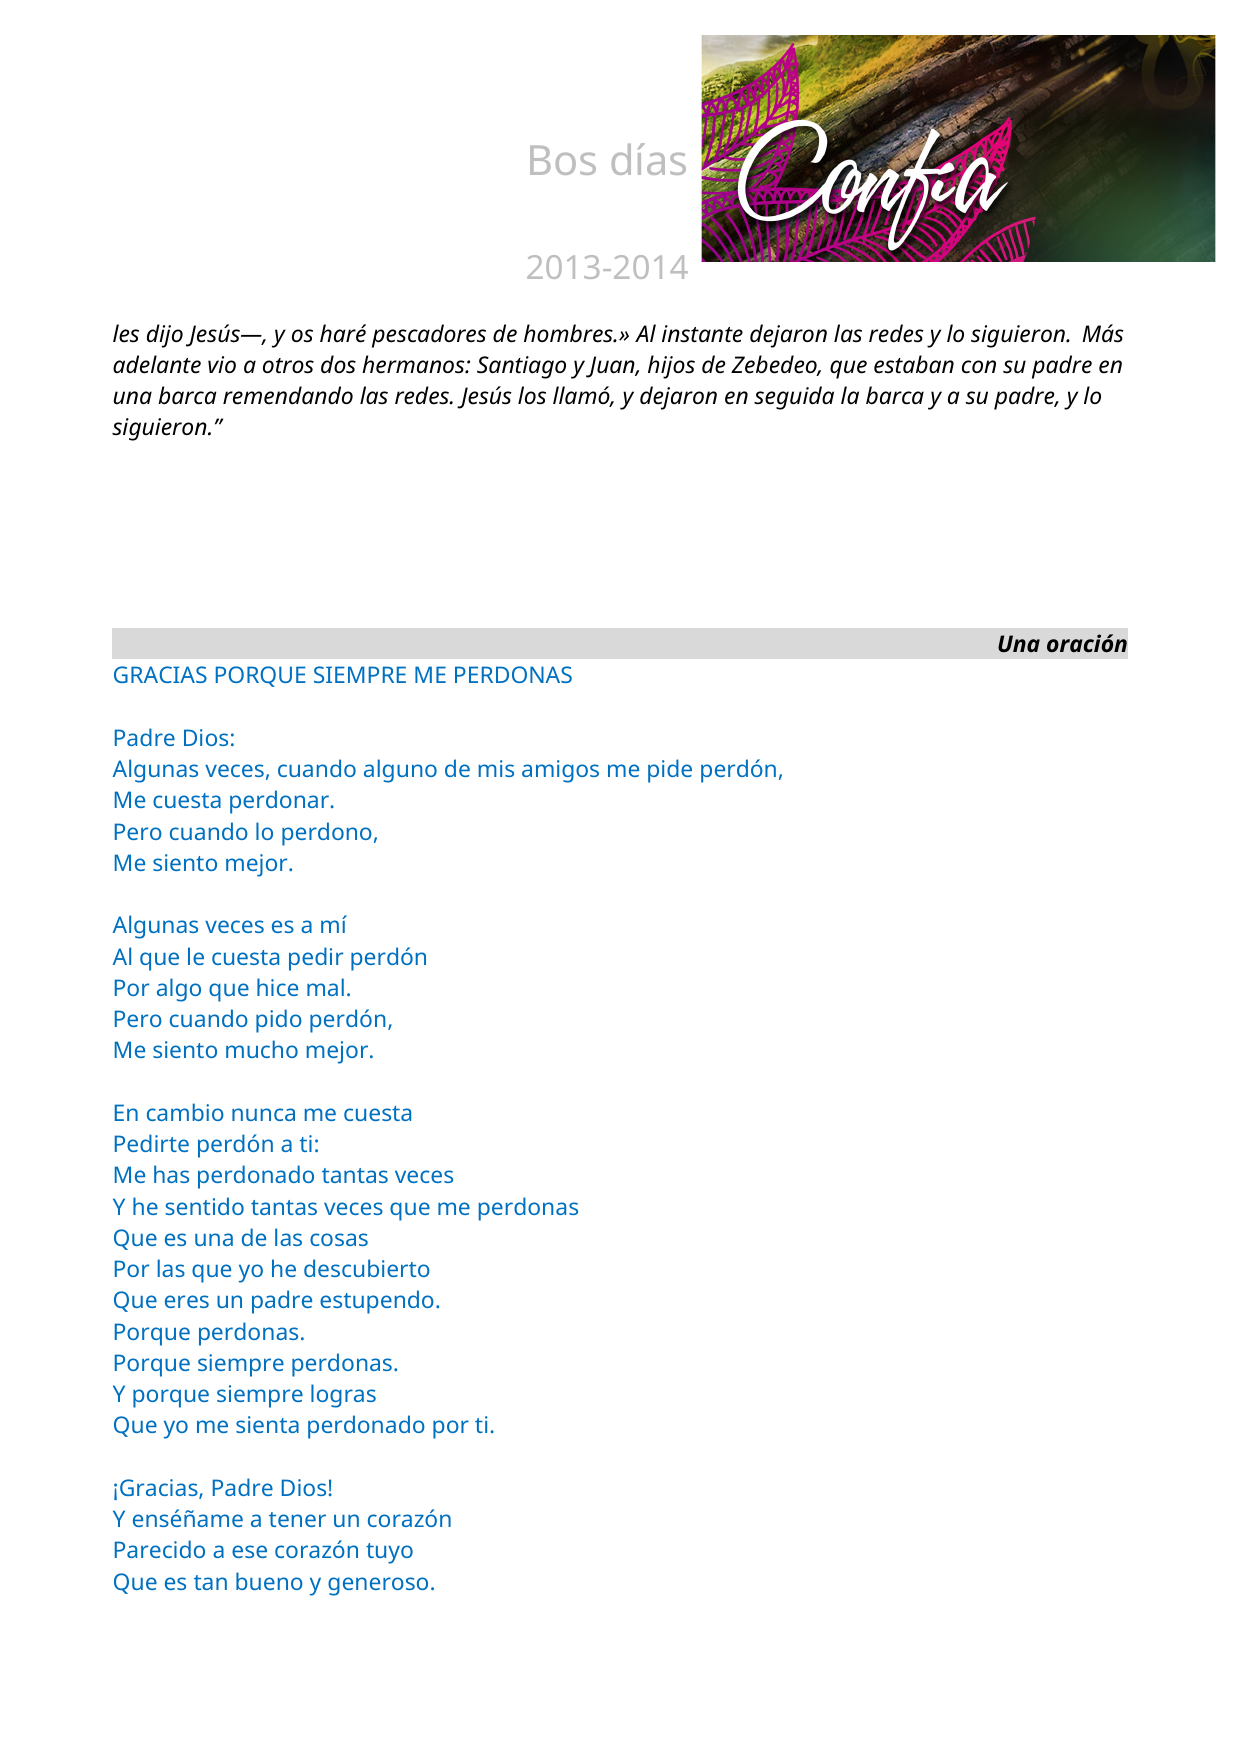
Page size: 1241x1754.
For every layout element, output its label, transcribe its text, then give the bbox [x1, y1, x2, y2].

text Me has perdonado tantas veces [112, 1159, 1128, 1190]
picture [701, 35, 1216, 262]
text Una oración [112, 628, 1128, 659]
text En cambio nunca me cuesta [112, 1097, 1128, 1128]
text Que yo me sienta perdonado por ti. [112, 1409, 1128, 1440]
text ¡Gracias, Padre Dios! [112, 1472, 1128, 1503]
text Algunas veces, cuando alguno de mis amigos me pide perdón, [112, 753, 1128, 784]
text Y porque siempre logras [112, 1378, 1128, 1409]
text Que es tan bueno y generoso. [112, 1565, 1128, 1597]
text Pero cuando pido perdón, [112, 1003, 1128, 1034]
text Porque siempre perdonas. [112, 1347, 1128, 1378]
text Por algo que hice mal. [112, 972, 1128, 1003]
text Que eres un padre estupendo. [112, 1284, 1128, 1315]
text Parecido a ese corazón tuyo [112, 1534, 1128, 1565]
text Por las que yo he descubierto [112, 1253, 1128, 1284]
text Porque perdonas. [112, 1315, 1128, 1347]
text Pero cuando lo perdono, [112, 815, 1128, 847]
text Me siento mucho mejor. [112, 1034, 1128, 1065]
text GRACIAS PORQUE SIEMPRE ME PERDONAS [112, 659, 1128, 690]
text Me siento mejor. [112, 847, 1128, 878]
text Padre Dios: [112, 722, 1128, 753]
text Y enséñame a tener un corazón [112, 1503, 1128, 1534]
text Al que le cuesta pedir perdón [112, 940, 1128, 972]
text Me cuesta perdonar. [112, 784, 1128, 815]
text Algunas veces es a mí [112, 909, 1128, 940]
text Y he sentido tantas veces que me perdonas [112, 1190, 1128, 1222]
text Que es una de las cosas [112, 1222, 1128, 1253]
text Pedirte perdón a ti: [112, 1128, 1128, 1159]
